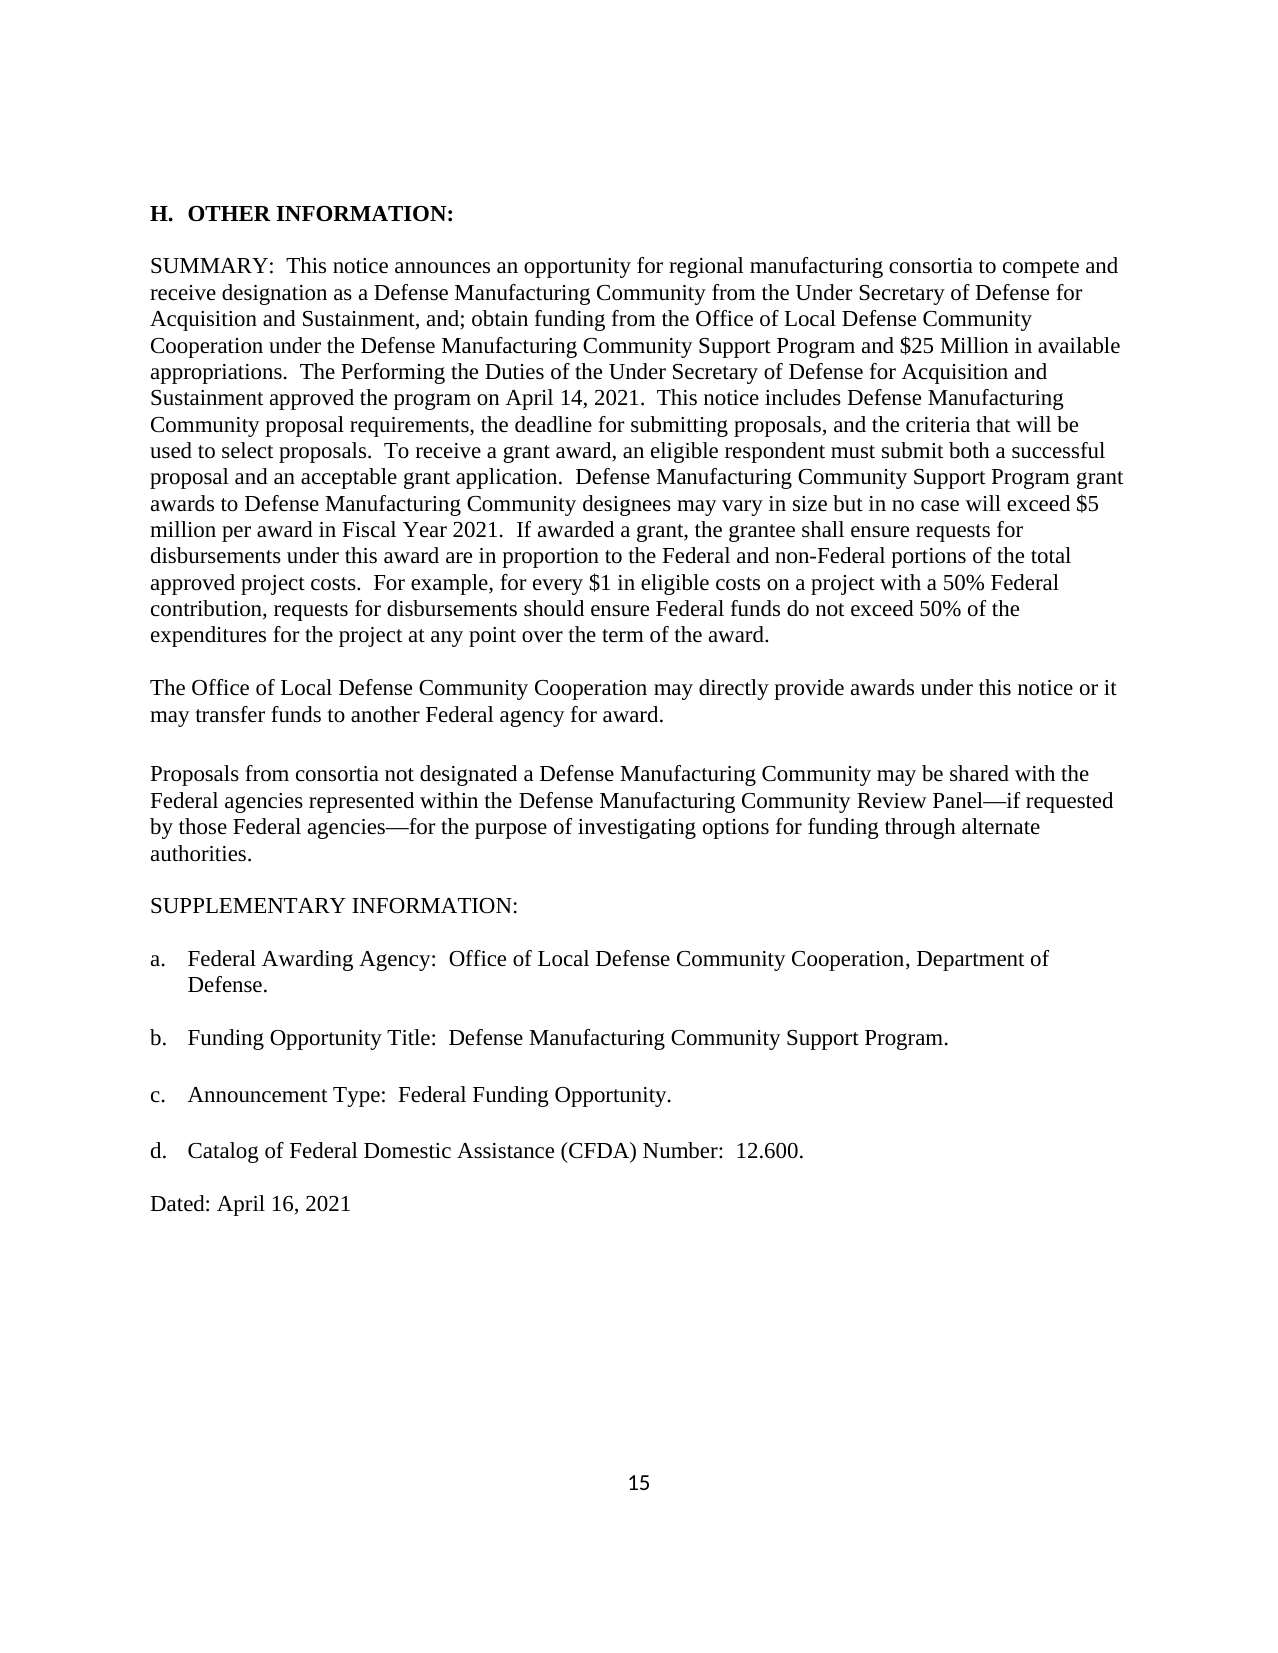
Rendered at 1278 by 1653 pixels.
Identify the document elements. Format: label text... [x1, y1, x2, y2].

text Proposals from consortia not designated a Defense Manufacturing Community may be shared with the Federal agencies represented within the Defense Manufacturing Community Review Panel—if requested by those Federal agencies—for the purpose of investigating options for funding through alternate authorities. [150, 761, 1127, 866]
list Catalog of Federal Domestic Assistance (CFDA) Number: 12.600. [150, 1137, 1127, 1163]
list Funding Opportunity Title: Defense Manufacturing Community Support Program. [150, 1024, 1127, 1050]
list Federal Awarding Agency: Office of Local Defense Community Cooperation, Department of Defense. [150, 945, 1127, 998]
text SUMMARY: This notice announces an opportunity for regional manufacturing consortia to compete and receive designation as a Defense Manufacturing Community from the Under Secretary of Defense for Acquisition and Sustainment, and; obtain funding from the Office of Local Defense Community Cooperation under the Defense Manufacturing Community Support Program and $25 Million in available appropriations. The Performing the Duties of the Under Secretary of Defense for Acquisition and Sustainment approved the program on April 14, 2021. This notice includes Defense Manufacturing Community proposal requirements, the deadline for submitting proposals, and the criteria that will be used to select proposals. To receive a grant award, an eligible respondent must submit both a successful proposal and an acceptable grant application. Defense Manufacturing Community Support Program grant awards to Defense Manufacturing Community designees may vary in size but in no case will exceed $5 million per award in Fiscal Year 2021. If awarded a grant, the grantee shall ensure requests for disbursements under this award are in proportion to the Federal and non-Federal portions of the total approved project costs. For example, for every $1 in eligible costs on a project with a 50% Federal contribution, requests for disbursements should ensure Federal funds do not exceed 50% of the expenditures for the project at any point over the term of the award. [150, 253, 1127, 648]
list Announcement Type: Federal Funding Opportunity. [150, 1081, 1127, 1107]
list OTHER INFORMATION: [150, 200, 1127, 226]
text The Office of Local Defense Community Cooperation may directly provide awards under this notice or it may transfer funds to another Federal agency for award. [150, 674, 1127, 727]
text Dated: April 16, 2021 [150, 1190, 1127, 1216]
text SUPPLEMENTARY INFORMATION: [150, 892, 1127, 919]
